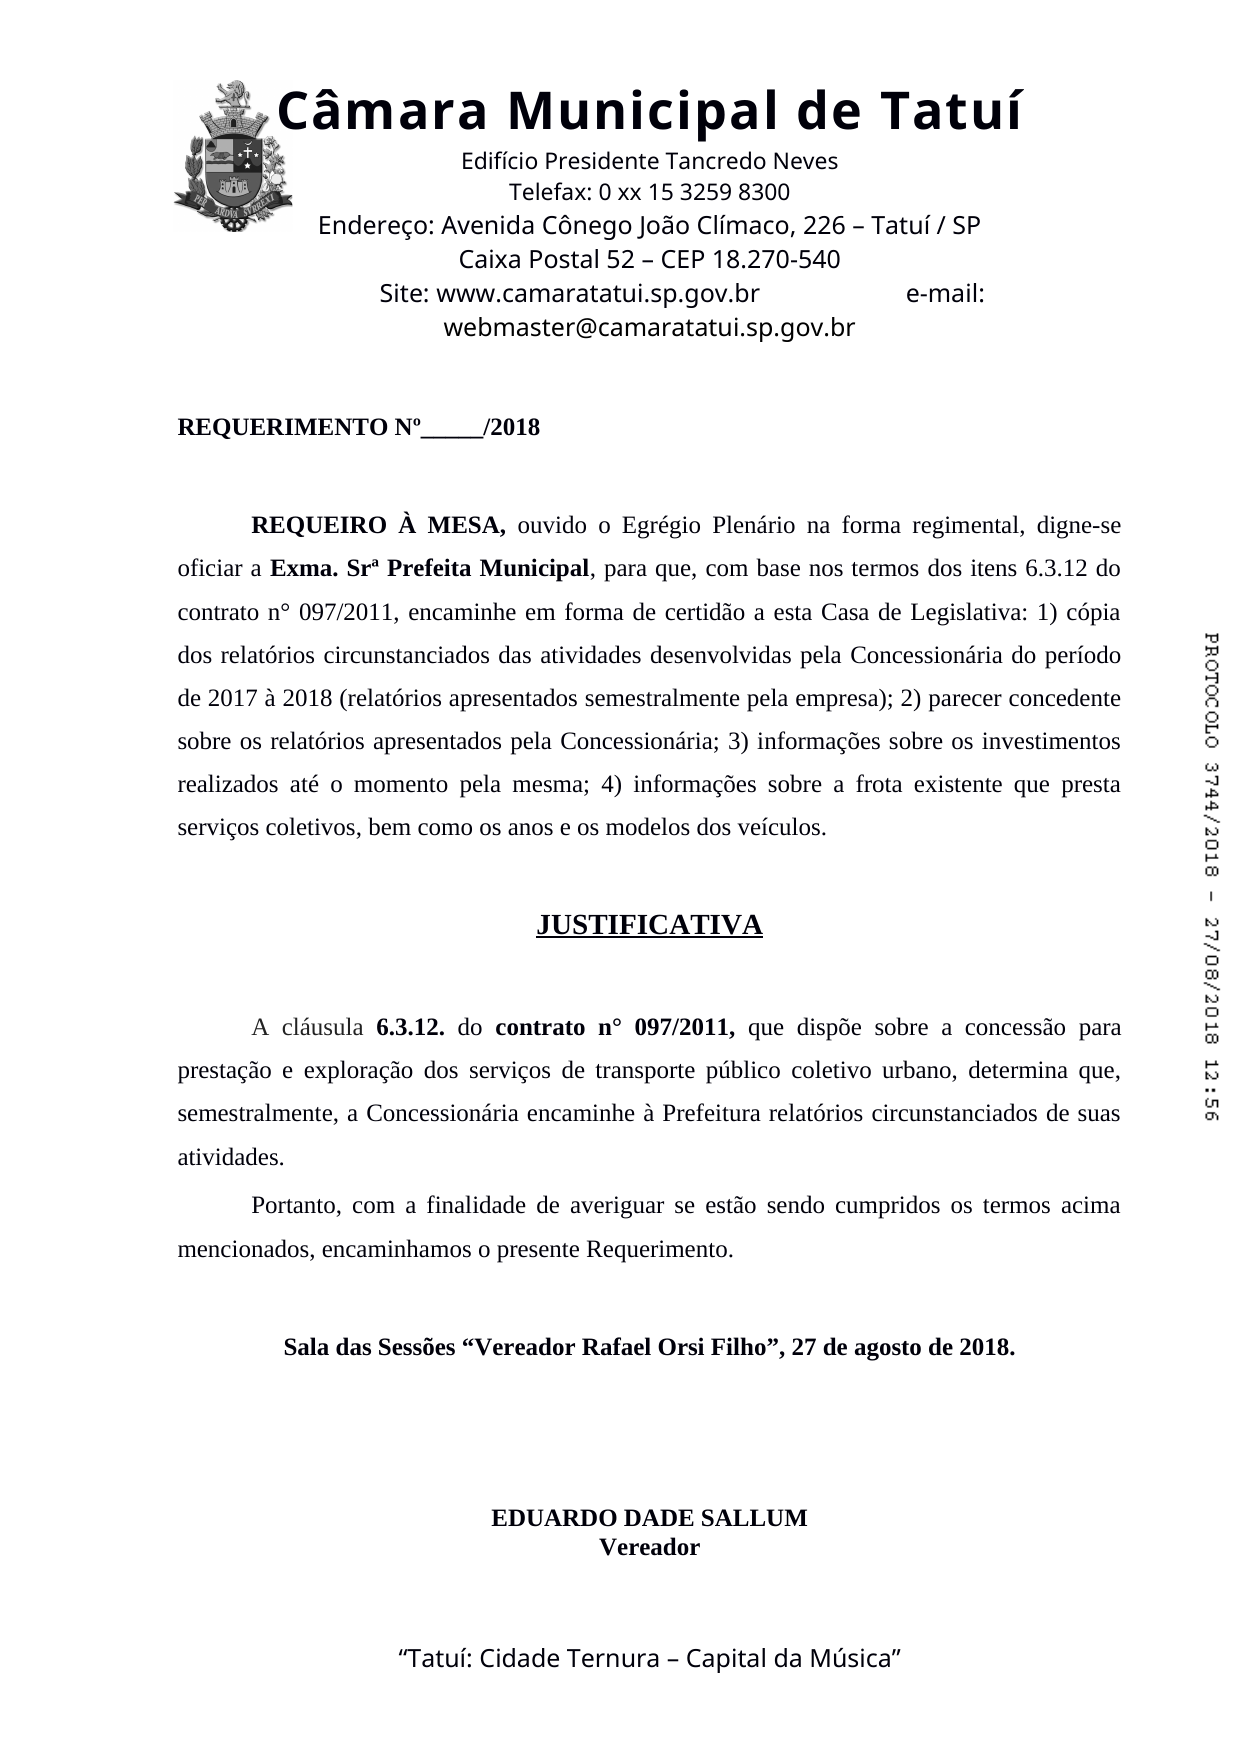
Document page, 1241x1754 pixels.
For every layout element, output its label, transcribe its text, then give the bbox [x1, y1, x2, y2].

text REQUERIMENTO Nº_____/2018 [177, 412, 1122, 441]
text Portanto, com a finalidade de averiguar se estão sendo cumpridos os termos acima mencionados, encaminhamos o presente Requerimento. [177, 1191, 1122, 1262]
text REQUEIRO À MESA, ouvido o Egrégio Plenário na forma regimental, digne-se oficiar a Exma. Srª Prefeita Municipal, para que, com base nos termos dos itens 6.3.12 do contrato n° 097/2011, encaminhe em forma de certidão a esta Casa de Legislativa: 1) cópia dos relatórios circunstanciados das atividades desenvolvidas pela Concessionária do período de 2017 à 2018 (relatórios apresentados semestralmente pela empresa); 2) parecer concedente sobre os relatórios apresentados pela Concessionária; 3) informações sobre os investimentos realizados até o momento pela mesma; 4) informações sobre a frota existente que presta serviços coletivos, bem como os anos e os modelos dos veículos. [177, 510, 1122, 841]
text A cláusula 6.3.12. do contrato n° 097/2011, que dispõe sobre a concessão para prestação e exploração dos serviços de transporte público coletivo urbano, determina que, semestralmente, a Concessionária encaminhe à Prefeitura relatórios circunstanciados de suas atividades. [177, 1012, 1122, 1170]
text JUSTIFICATIVA [177, 861, 1122, 940]
picture [1177, 629, 1241, 1125]
text Sala das Sessões “Vereador Rafael Orsi Filho”, 27 de agosto de 2018. [177, 1332, 1122, 1361]
